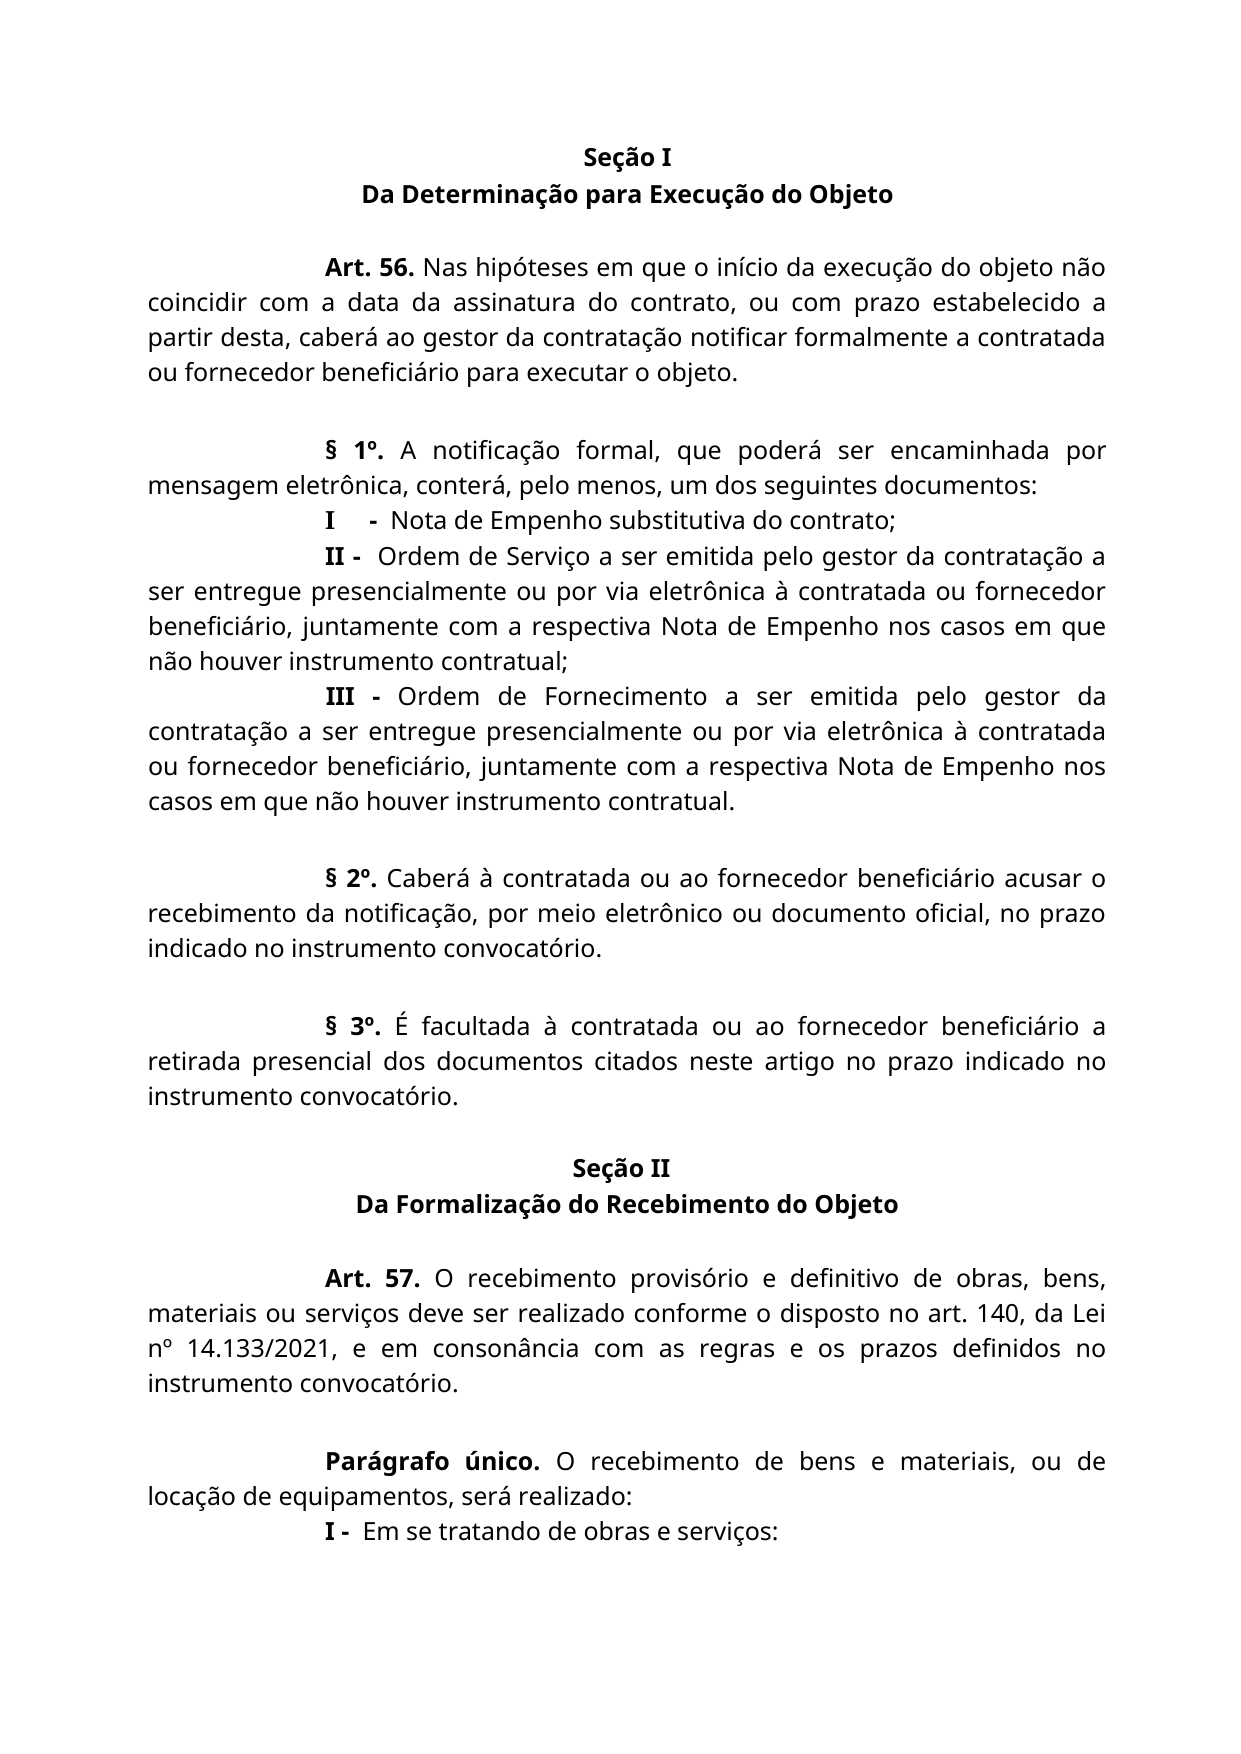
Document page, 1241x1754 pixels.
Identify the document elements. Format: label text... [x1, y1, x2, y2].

text III - Ordem de Fornecimento a ser emitida pelo gestor da contratação a ser entregue presencialmente ou por via eletrônica à contratada ou fornecedor beneficiário, juntamente com a respectiva Nota de Empenho nos casos em que não houver instrumento contratual. [148, 678, 1107, 817]
subtitle Da Formalização do Recebimento do Objeto [160, 1187, 1095, 1221]
text Art. 56. Nas hipóteses em que o início da execução do objeto não coincidir com a data da assinatura do contrato, ou com prazo estabelecido a partir desta, caberá ao gestor da contratação notificar formalmente a contratada ou fornecedor beneficiário para executar o objeto. [147, 250, 1107, 389]
list - Nota de Empenho substitutiva do contrato; [148, 503, 1107, 537]
subtitle Seção II [148, 1151, 1095, 1185]
text Parágrafo único. O recebimento de bens e materiais, ou de locação de equipamentos, será realizado: [147, 1443, 1107, 1512]
text § 1º. A notificação formal, que poderá ser encaminhada por mensagem eletrônica, conterá, pelo menos, um dos seguintes documentos: [147, 432, 1107, 502]
text § 2º. Caberá à contratada ou ao fornecedor beneficiário acusar o recebimento da notificação, por meio eletrônico ou documento oficial, no prazo indicado no instrumento convocatório. [147, 861, 1107, 965]
subtitle Seção I [160, 140, 1095, 174]
text II - Ordem de Serviço a ser emitida pelo gestor da contratação a ser entregue presencialmente ou por via eletrônica à contratada ou fornecedor beneficiário, juntamente com a respectiva Nota de Empenho nos casos em que não houver instrumento contratual; [148, 538, 1107, 677]
text Art. 57. O recebimento provisório e definitivo de obras, bens, materiais ou serviços deve ser realizado conforme o disposto no art. 140, da Lei nº 14.133/2021, e em consonância com as regras e os prazos definidos no instrumento convocatório. [147, 1260, 1107, 1399]
text § 3º. É facultada à contratada ou ao fornecedor beneficiário a retirada presencial dos documentos citados neste artigo no prazo indicado no instrumento convocatório. [147, 1009, 1107, 1113]
subtitle Da Determinação para Execução do Objeto [160, 176, 1095, 211]
text I - Em se tratando de obras e serviços: [147, 1513, 1107, 1548]
